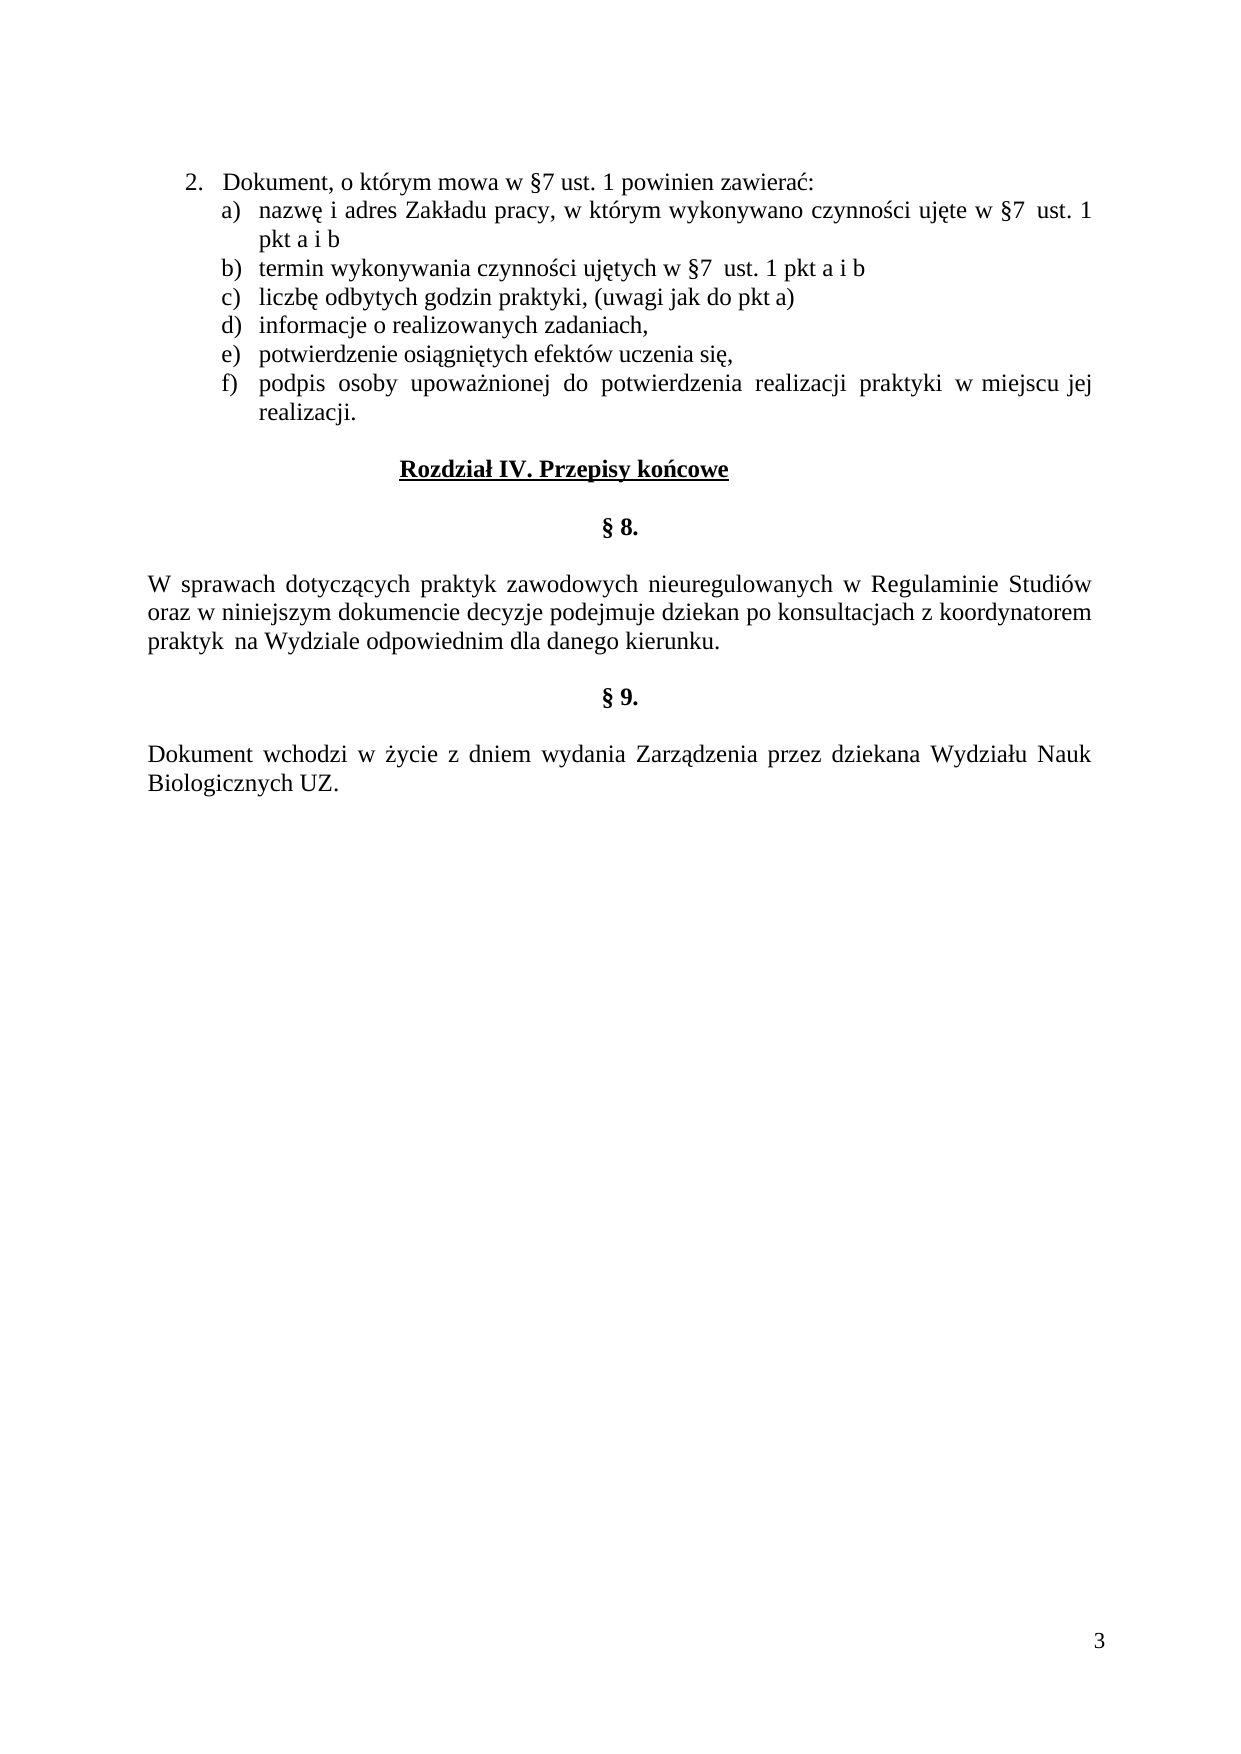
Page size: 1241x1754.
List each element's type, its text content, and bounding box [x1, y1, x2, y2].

list informacje o realizowanych zadaniach, [221, 310, 1093, 339]
list nazwę i adres Zakładu pracy, w którym wykonywano czynności ujęte w §7 ust. 1 pkt a i b [221, 195, 1093, 253]
list Dokument, o którym mowa w §7 ust. 1 powinien zawierać: [185, 167, 1105, 195]
list termin wykonywania czynności ujętych w §7 ust. 1 pkt a i b [221, 253, 1093, 282]
text Dokument wchodzi w życie z dniem wydania Zarządzenia przez dziekana Wydziału Nauk Biologicznych UZ. [147, 739, 1093, 797]
list podpis osoby upoważnionej do potwierdzenia realizacji praktyki w miejscu jej realizacji. [221, 368, 1093, 425]
text W sprawach dotyczących praktyk zawodowych nieuregulowanych w Regulaminie Studiów oraz w niniejszym dokumencie decyzje podejmuje dziekan po konsultacjach z koordynatorem praktyk na Wydziale odpowiednim dla danego kierunku. [147, 569, 1093, 655]
text § 8. [399, 512, 841, 540]
subtitle § 9. [399, 682, 841, 711]
list potwierdzenie osiągniętych efektów uczenia się, [221, 339, 1093, 368]
subtitle Rozdział IV. Przepisy końcowe [399, 454, 841, 483]
list liczbę odbytych godzin praktyki, (uwagi jak do pkt a) [221, 282, 1093, 310]
